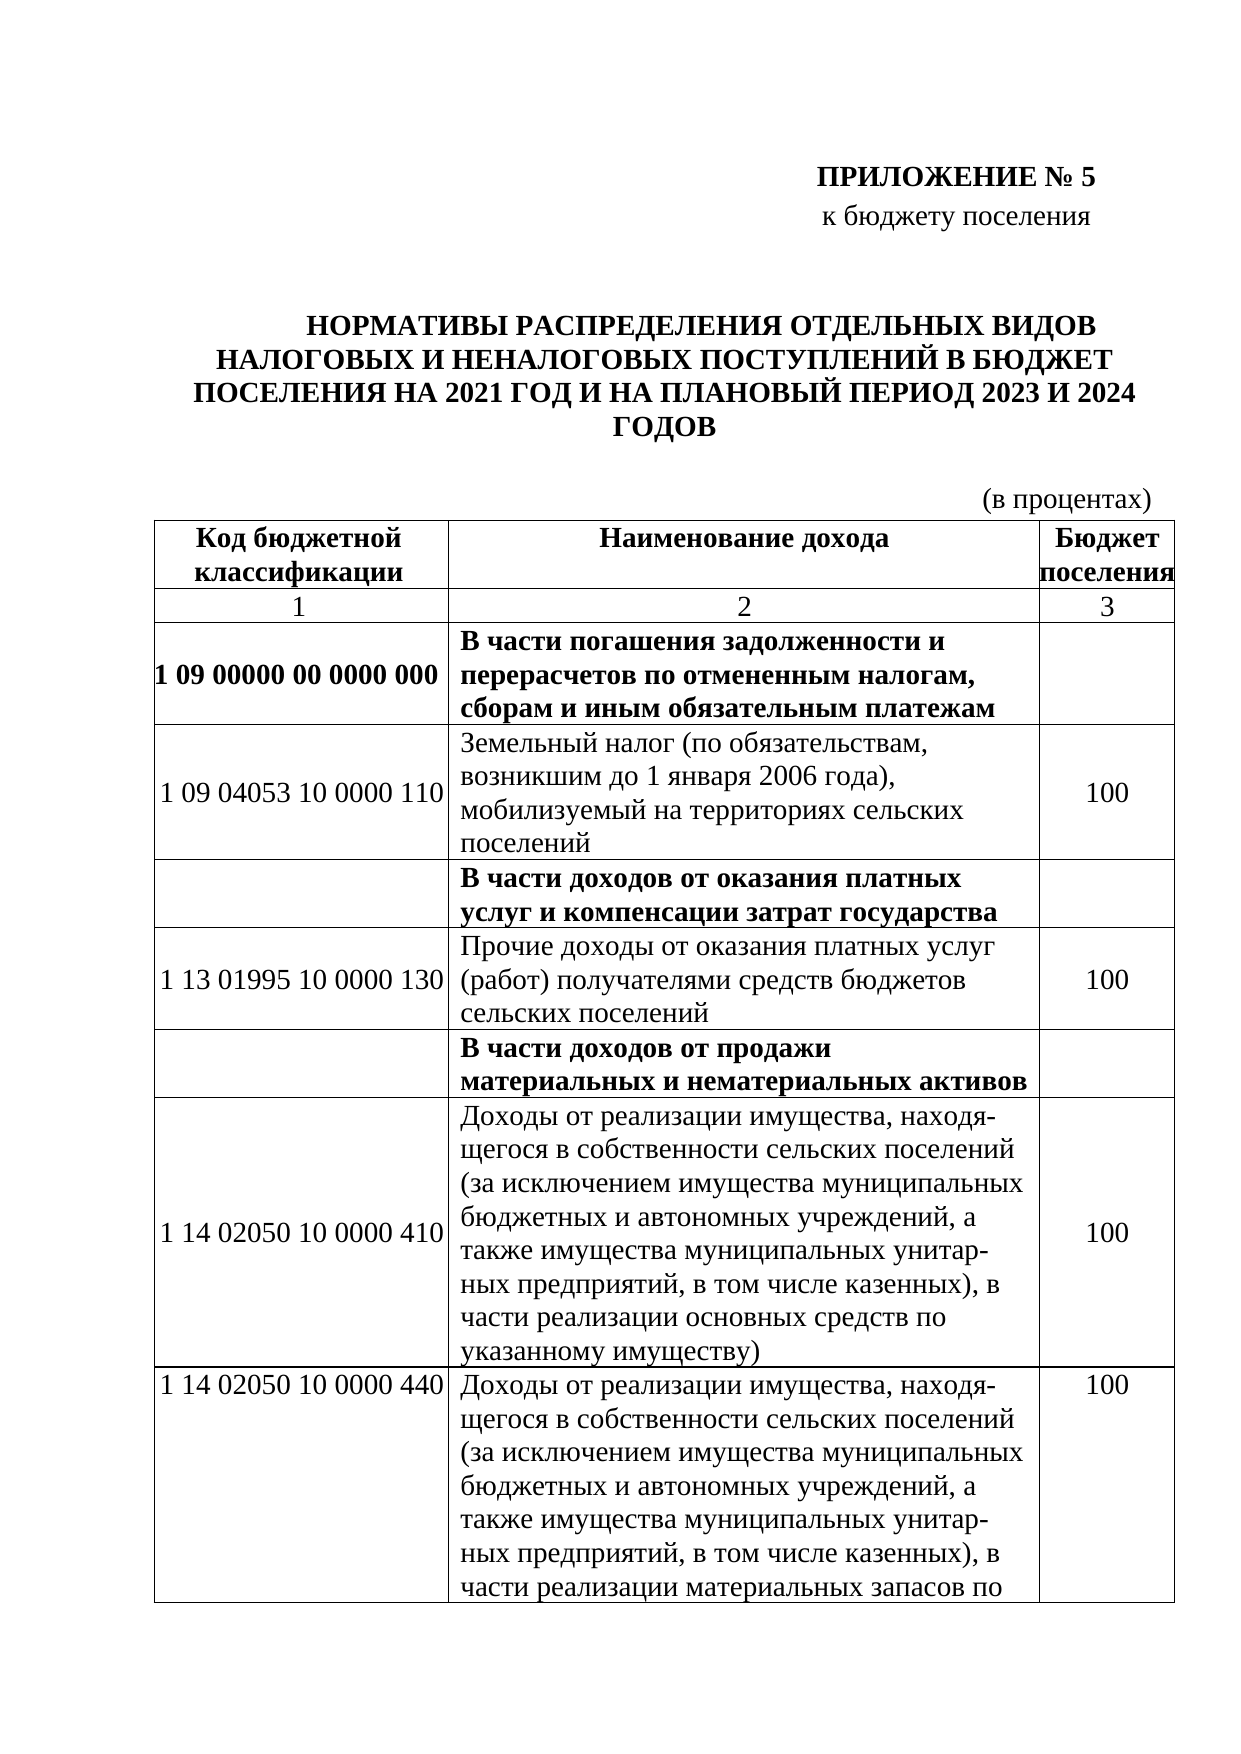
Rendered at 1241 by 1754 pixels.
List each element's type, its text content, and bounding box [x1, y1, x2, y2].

table_cell 2 [449, 589, 1039, 622]
table_header Код бюджетной классификации [155, 521, 448, 588]
table_cell 1 [155, 589, 448, 622]
table_cell В части доходов от продажи материальных и нематериальных активов [449, 1030, 1039, 1097]
table_cell [1040, 623, 1174, 724]
text (в процентах) [215, 481, 1152, 514]
table_header Бюджет поселения [1040, 521, 1174, 588]
text к бюджету поселения [177, 198, 1144, 231]
table_cell 100 [1040, 928, 1174, 1029]
table_cell 1 14 02050 10 0000 410 [155, 1098, 448, 1366]
table_cell 1 09 04053 10 0000 110 [155, 725, 448, 859]
table_cell [155, 860, 448, 927]
table_cell [1040, 860, 1174, 927]
table_cell 100 [1040, 1368, 1174, 1602]
table_cell В части доходов от оказания платных услуг и компенсации затрат государства [449, 860, 1039, 927]
text Нормативы распределения отдельных видов НАЛОГОВЫХ И НЕНАЛОГОВЫХ ПОСТУПЛЕНИЙ в бюджет ПОСЕЛЕНИЯ на 2021 год и на плановый период 2023 и 2024 годов [177, 308, 1152, 442]
table_cell 3 [1040, 589, 1174, 622]
table_cell 100 [1040, 725, 1174, 859]
table_cell Прочие доходы от оказания платных услуг (работ) получателями средств бюджетов сельских поселений [449, 928, 1039, 1029]
table_cell В части погашения задолженности и перерасчетов по отмененным налогам, сборам и иным обязательным платежам [449, 623, 1039, 724]
table_cell [1040, 1030, 1174, 1097]
table_cell 100 [1040, 1098, 1174, 1366]
table_header Наименование дохода [449, 521, 1039, 588]
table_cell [155, 1368, 448, 1602]
table_cell Доходы от реализации имущества, находя-щегося в собственности сельских поселений (за исключением имущества муниципальных бюджетных и автономных учреждений, а также имущества муниципальных унитар-ных предприятий, в том числе казенных), в части реализации основных средств по указанному имуществу) [449, 1098, 1039, 1366]
table_cell 1 09 00000 00 0000 000 [155, 623, 448, 724]
text Приложение № 5 [177, 159, 1144, 193]
table_cell 1 13 01995 10 0000 130 [155, 928, 448, 1029]
table_cell [155, 1030, 448, 1097]
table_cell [449, 1368, 1039, 1602]
table_cell Земельный налог (по обязательствам, возникшим до 1 января 2006 года), мобилизуемый на территориях сельских поселений [449, 725, 1039, 859]
